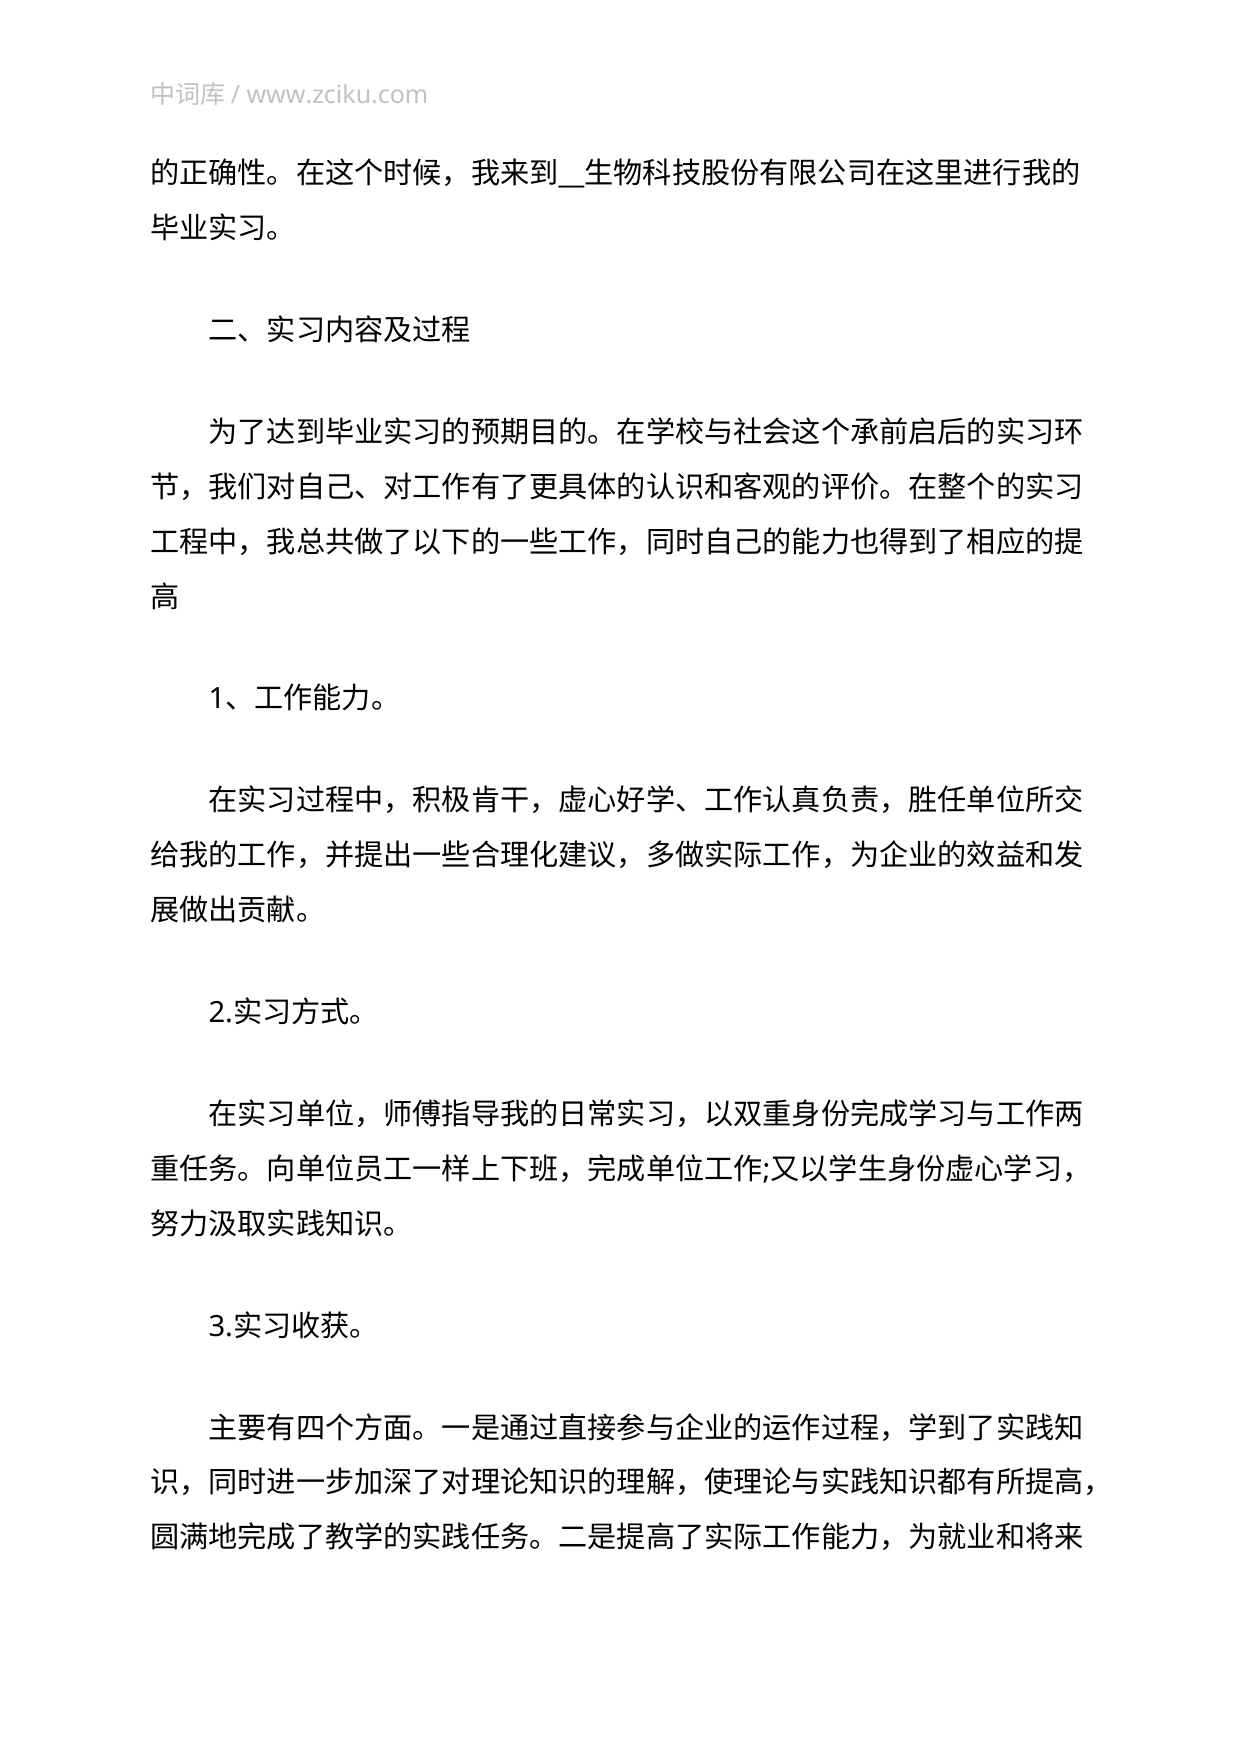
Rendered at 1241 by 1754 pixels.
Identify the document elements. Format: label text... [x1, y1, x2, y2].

text 为了达到毕业实习的预期目的。在学校与社会这个承前启后的实习环节，我们对自己、对工作有了更具体的认识和客观的评价。在整个的实习工程中，我总共做了以下的一些工作，同时自己的能力也得到了相应的提高 [150, 408, 1090, 616]
text 在实习单位，师傅指导我的日常实习，以双重身份完成学习与工作两重任务。向单位员工一样上下班，完成单位工作;又以学生身份虚心学习，努力汲取实践知识。 [150, 1091, 1090, 1243]
text 1、工作能力。 [150, 675, 1090, 717]
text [150, 150, 1090, 247]
text 3.实习收获。 [150, 1302, 1090, 1344]
text 2.实习方式。 [150, 988, 1090, 1031]
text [150, 1404, 1090, 1556]
text 在实习过程中，积极肯干，虚心好学、工作认真负责，胜任单位所交给我的工作，并提出一些合理化建议，多做实际工作，为企业的效益和发展做出贡献。 [150, 777, 1090, 929]
text 二、实习内容及过程 [150, 307, 1090, 349]
